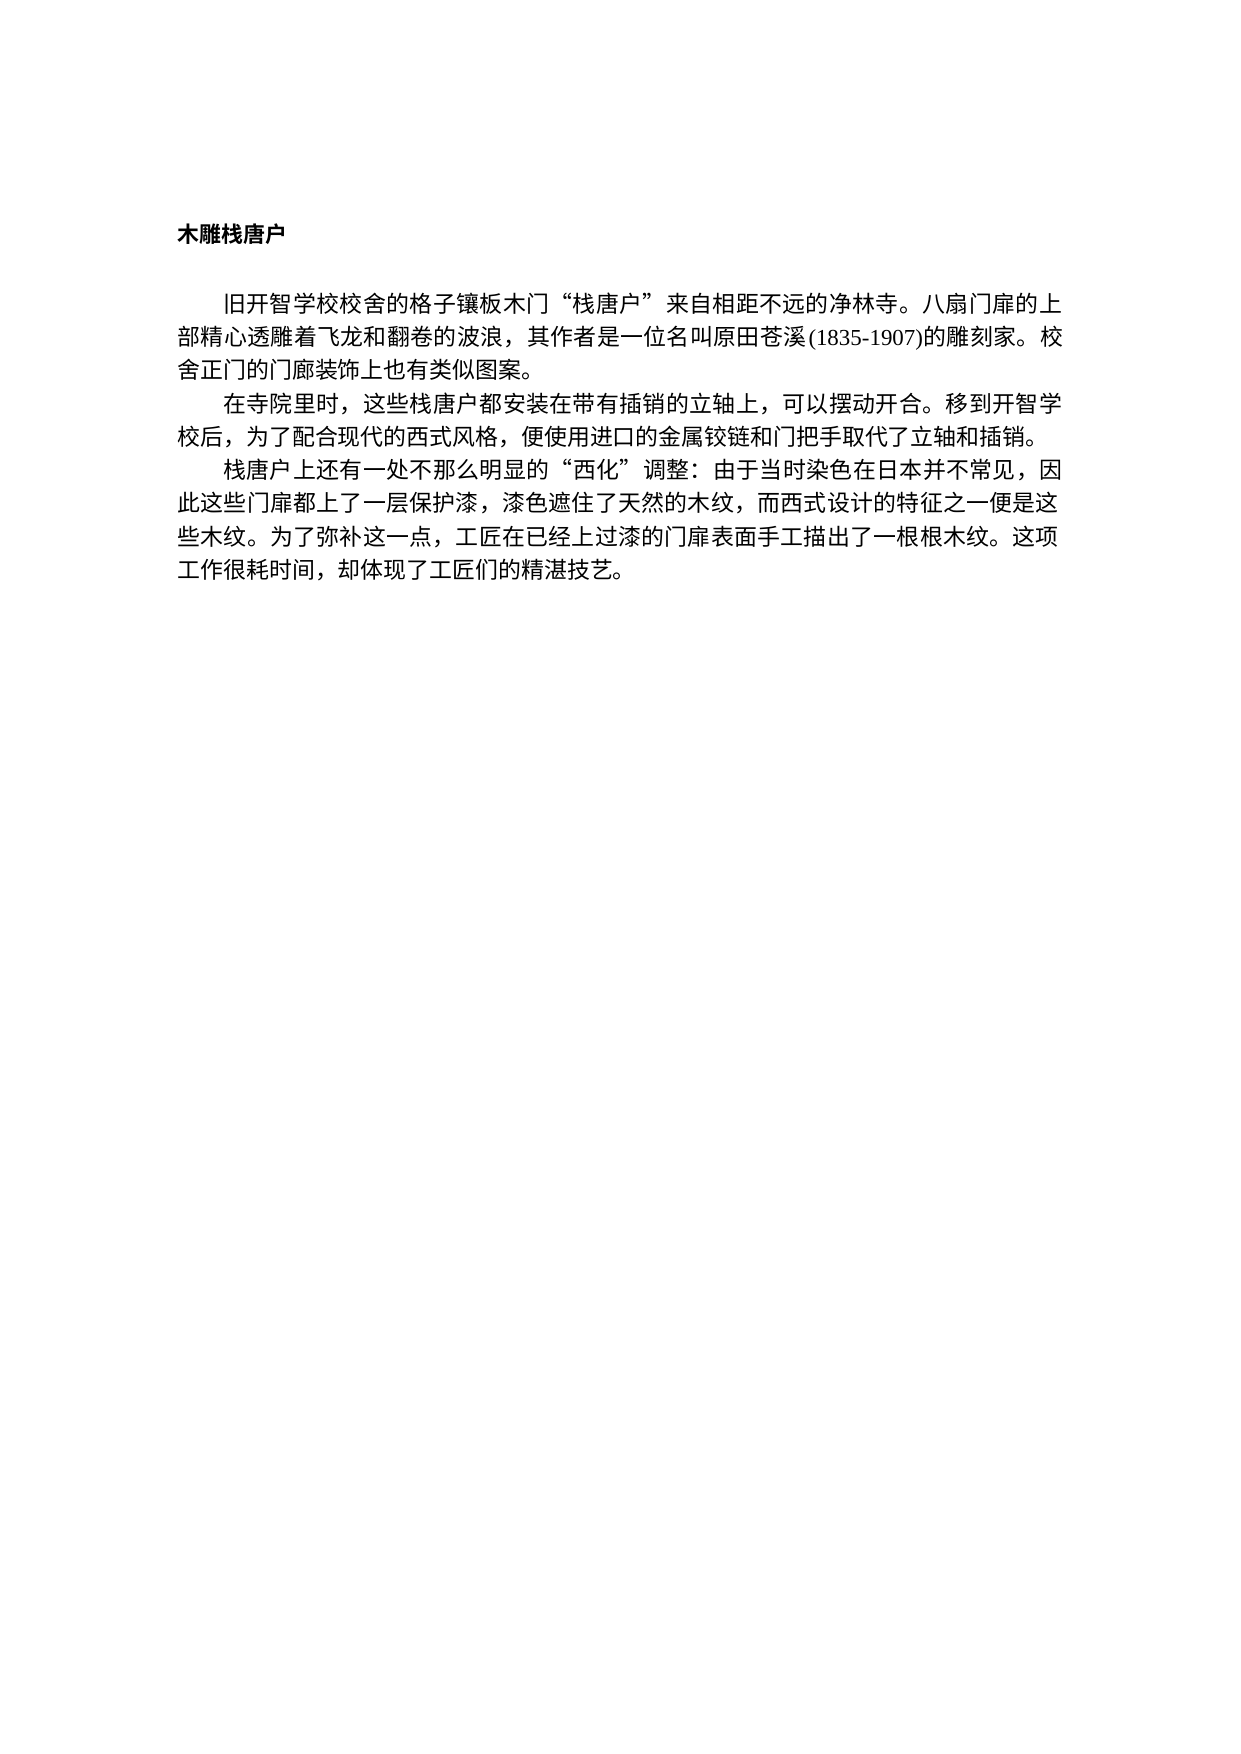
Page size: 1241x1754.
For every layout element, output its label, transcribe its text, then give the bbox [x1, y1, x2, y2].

text 在寺院里时，这些栈唐户都安装在带有插销的立轴上，可以摆动开合。移到开智学校后，为了配合现代的西式风格，便使用进口的金属铰链和门把手取代了立轴和插销。 [177, 386, 1063, 452]
text 旧开智学校校舍的格子镶板木门“栈唐户”来自相距不远的净林寺。八扇门扉的上部精心透雕着飞龙和翻卷的波浪，其作者是一位名叫原田苍溪(1835-1907)的雕刻家。校舍正门的门廊装饰上也有类似图案。 [177, 286, 1063, 386]
text 栈唐户上还有一处不那么明显的“西化”调整：由于当时染色在日本并不常见，因此这些门扉都上了一层保护漆，漆色遮住了天然的木纹，而西式设计的特征之一便是这些木纹。为了弥补这一点，工匠在已经上过漆的门扉表面手工描出了一根根木纹。这项工作很耗时间，却体现了工匠们的精湛技艺。 [177, 452, 1063, 585]
text 木雕栈唐户 [177, 217, 1063, 248]
